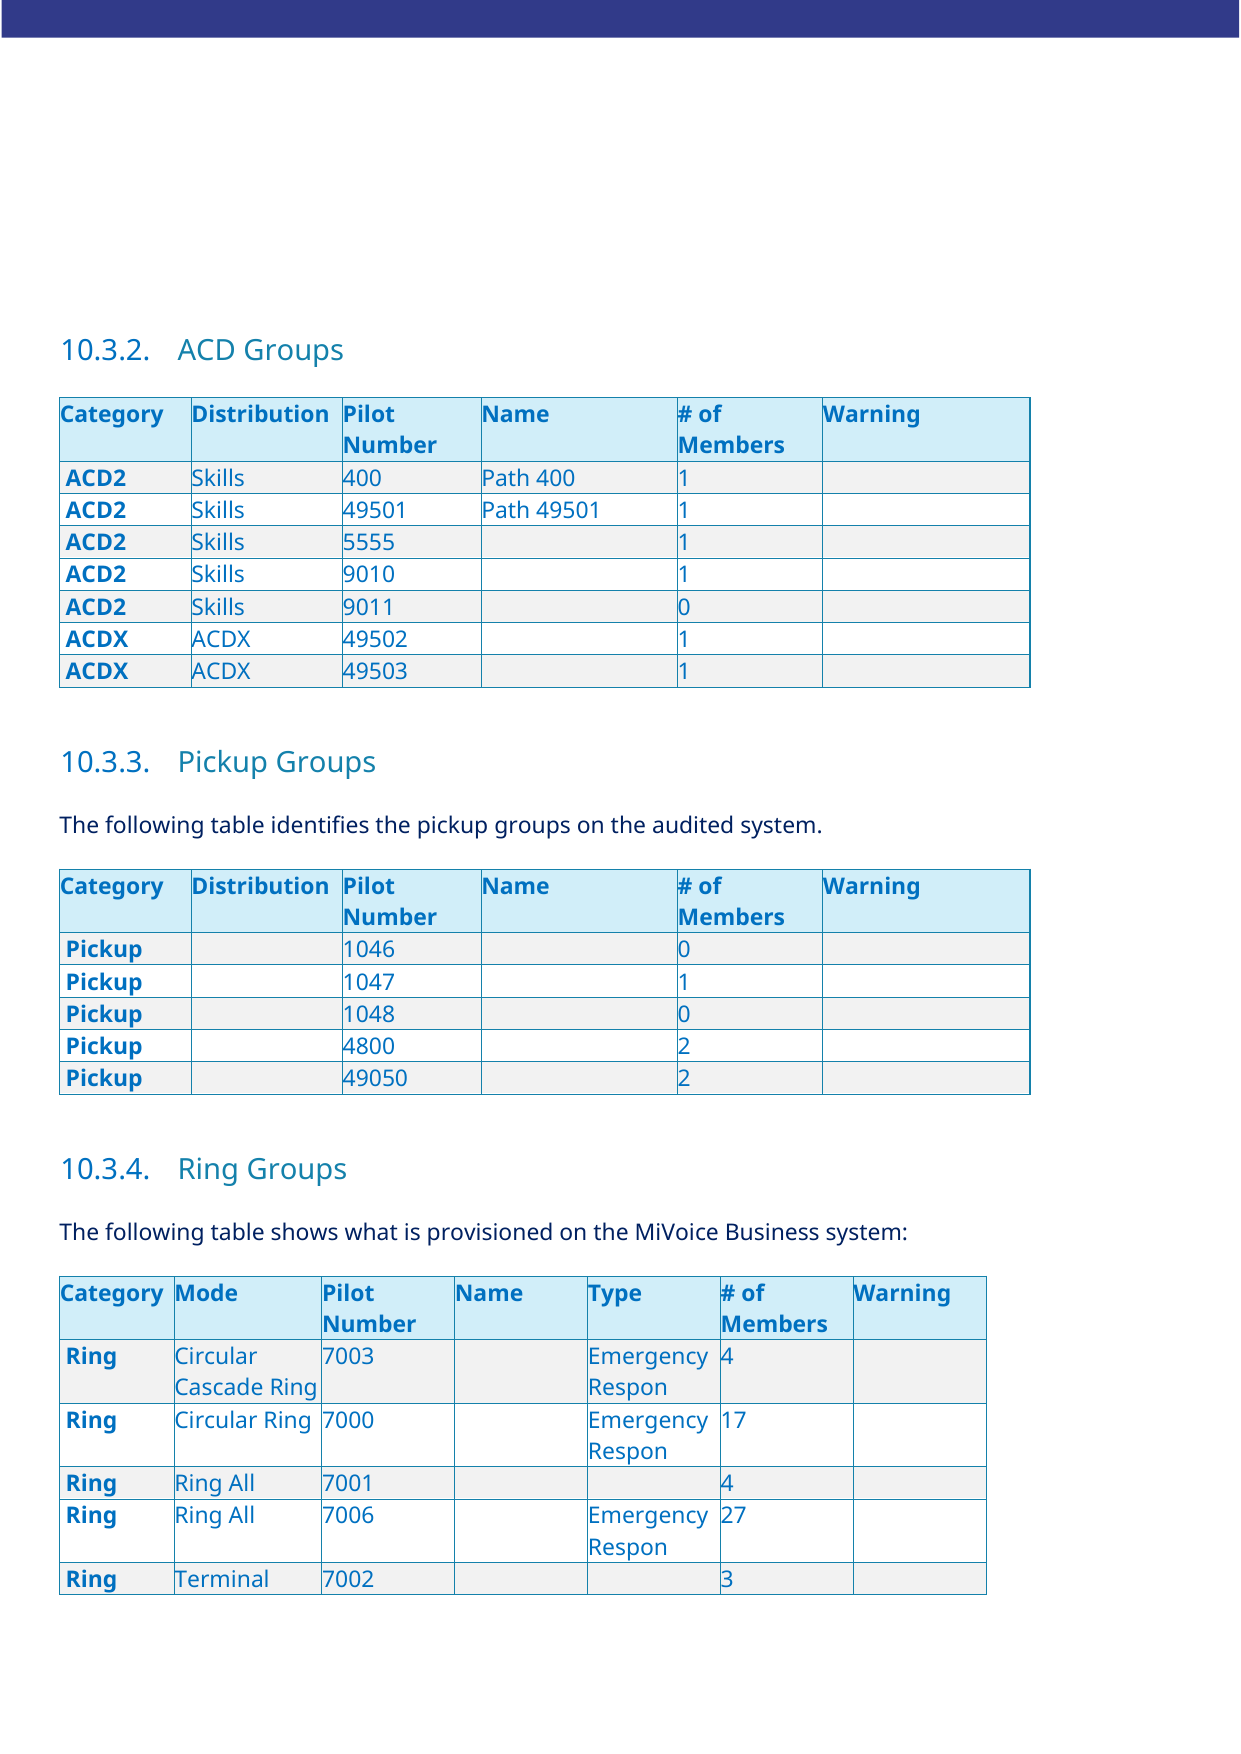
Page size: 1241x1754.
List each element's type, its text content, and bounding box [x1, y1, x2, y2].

table_cell [192, 1062, 342, 1093]
table_cell [854, 1467, 986, 1498]
table_header # of Members [678, 398, 822, 461]
table_cell 5555 [343, 526, 481, 557]
table_cell Circular Ring [175, 1404, 321, 1466]
table_header Distribution [192, 398, 342, 461]
table_cell [455, 1500, 587, 1562]
table_cell [823, 933, 1029, 964]
table_cell [823, 526, 1029, 557]
text The following table shows what is provisioned on the MiVoice Business system: [59, 1216, 1128, 1247]
table_cell [482, 526, 677, 557]
table_cell [192, 998, 342, 1029]
table_cell ACD2 [60, 462, 191, 493]
table_cell [854, 1500, 986, 1562]
table_cell Ring [60, 1340, 174, 1403]
table_cell [823, 655, 1029, 687]
table_header Warning [823, 398, 1029, 461]
table_header Pilot Number [343, 398, 481, 461]
table_cell 3 [721, 1563, 853, 1594]
table_cell Skills [192, 494, 342, 525]
table_cell [192, 1030, 342, 1061]
table_cell [823, 559, 1029, 590]
table_cell Emergency Respon [588, 1500, 720, 1562]
table_cell [482, 965, 677, 997]
table_cell ACD2 [60, 526, 191, 557]
table_cell [823, 998, 1029, 1029]
table_cell Skills [192, 462, 342, 493]
table_cell [455, 1563, 587, 1594]
table_cell Emergency Respon [588, 1340, 720, 1403]
table_cell ACD2 [60, 559, 191, 590]
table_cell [175, 1563, 321, 1594]
table_cell [588, 1467, 720, 1498]
table_cell Skills [192, 591, 342, 622]
table_cell 2 [678, 1062, 822, 1093]
table_cell 27 [721, 1500, 853, 1562]
table_cell 4 [721, 1467, 853, 1498]
table_cell [823, 462, 1029, 493]
table_cell ACDX [192, 655, 342, 687]
table_cell [482, 559, 677, 590]
table_cell 1 [678, 462, 822, 493]
table_header Distribution [192, 870, 342, 932]
table_cell Ring [60, 1500, 174, 1562]
table_cell [482, 998, 677, 1029]
table_cell [854, 1563, 986, 1594]
table_cell Ring [60, 1467, 174, 1498]
table_cell [482, 655, 677, 687]
table_header Name [455, 1277, 587, 1339]
table_cell 1047 [343, 965, 481, 997]
subtitle Ring Groups [60, 1148, 1128, 1188]
table_cell 9011 [343, 591, 481, 622]
table_cell 1 [678, 494, 822, 525]
table_cell [482, 591, 677, 622]
table_cell [455, 1404, 587, 1466]
table_header Category [60, 1277, 174, 1339]
table_cell 1 [678, 655, 822, 687]
table_cell [482, 933, 677, 964]
table_cell 7000 [322, 1404, 454, 1466]
table_cell [455, 1467, 587, 1498]
table_cell 4800 [343, 1030, 481, 1061]
table_header Type [588, 1277, 720, 1339]
table_cell 7006 [322, 1500, 454, 1562]
table_header Warning [823, 870, 1029, 932]
table_cell [823, 591, 1029, 622]
table_cell [455, 1340, 587, 1403]
table_cell [192, 965, 342, 997]
table_cell Emergency Respon [588, 1404, 720, 1466]
table_cell 49050 [343, 1062, 481, 1093]
table_cell Ring All [175, 1500, 321, 1562]
table_header Warning [854, 1277, 986, 1339]
table_cell ACD2 [60, 494, 191, 525]
table_cell 4 [721, 1340, 853, 1403]
table_cell 17 [721, 1404, 853, 1466]
table_header # of Members [721, 1277, 853, 1339]
table_cell [482, 1062, 677, 1093]
table_cell 1048 [343, 998, 481, 1029]
table_cell [823, 1030, 1029, 1061]
text The following table identifies the pickup groups on the audited system. [59, 809, 1128, 840]
table_cell ACD2 [60, 591, 191, 622]
table_header Pilot Number [343, 870, 481, 932]
table_cell [192, 933, 342, 964]
table_header Pilot Number [322, 1277, 454, 1339]
table_cell Pickup [60, 998, 191, 1029]
table_cell 1 [678, 526, 822, 557]
table_cell ACDX [60, 623, 191, 654]
table_cell 1 [678, 559, 822, 590]
table_cell Ring [60, 1563, 174, 1594]
table_cell 7001 [322, 1467, 454, 1498]
table_cell [823, 494, 1029, 525]
table_cell 1 [678, 623, 822, 654]
table_cell 2 [678, 1030, 822, 1061]
table_cell 1 [678, 965, 822, 997]
table_cell 7003 [322, 1340, 454, 1403]
table_cell 49502 [343, 623, 481, 654]
table_cell 49501 [343, 494, 481, 525]
table_cell Skills [192, 559, 342, 590]
table_cell Pickup [60, 965, 191, 997]
table_cell [588, 1563, 720, 1594]
table_cell [482, 1030, 677, 1061]
table_cell 0 [678, 591, 822, 622]
table_cell 0 [678, 933, 822, 964]
table_cell Path 400 [482, 462, 677, 493]
table_cell ACDX [192, 623, 342, 654]
table_cell [823, 965, 1029, 997]
table_cell Circular Cascade Ring [175, 1340, 321, 1403]
table_header Category [60, 870, 191, 932]
table_cell [854, 1404, 986, 1466]
table_cell 1046 [343, 933, 481, 964]
table_header # of Members [678, 870, 822, 932]
table_cell Ring [60, 1404, 174, 1466]
table_cell [823, 623, 1029, 654]
table_cell [823, 1062, 1029, 1093]
table_cell Ring All [175, 1467, 321, 1498]
table_cell Skills [192, 526, 342, 557]
table_cell 9010 [343, 559, 481, 590]
table_cell 400 [343, 462, 481, 493]
table_cell 7002 [322, 1563, 454, 1594]
table_header Name [482, 398, 677, 461]
table_cell Pickup [60, 1062, 191, 1093]
table_cell ACDX [60, 655, 191, 687]
table_cell Path 49501 [482, 494, 677, 525]
table_cell [482, 623, 677, 654]
table_cell [854, 1340, 986, 1403]
table_cell 0 [678, 998, 822, 1029]
subtitle Pickup Groups [60, 741, 1128, 781]
table_cell 49503 [343, 655, 481, 687]
table_header Category [60, 398, 191, 461]
table_header Name [482, 870, 677, 932]
subtitle ACD Groups [60, 329, 1128, 369]
table_header Mode [175, 1277, 321, 1339]
table_cell Pickup [60, 933, 191, 964]
table_cell Pickup [60, 1030, 191, 1061]
